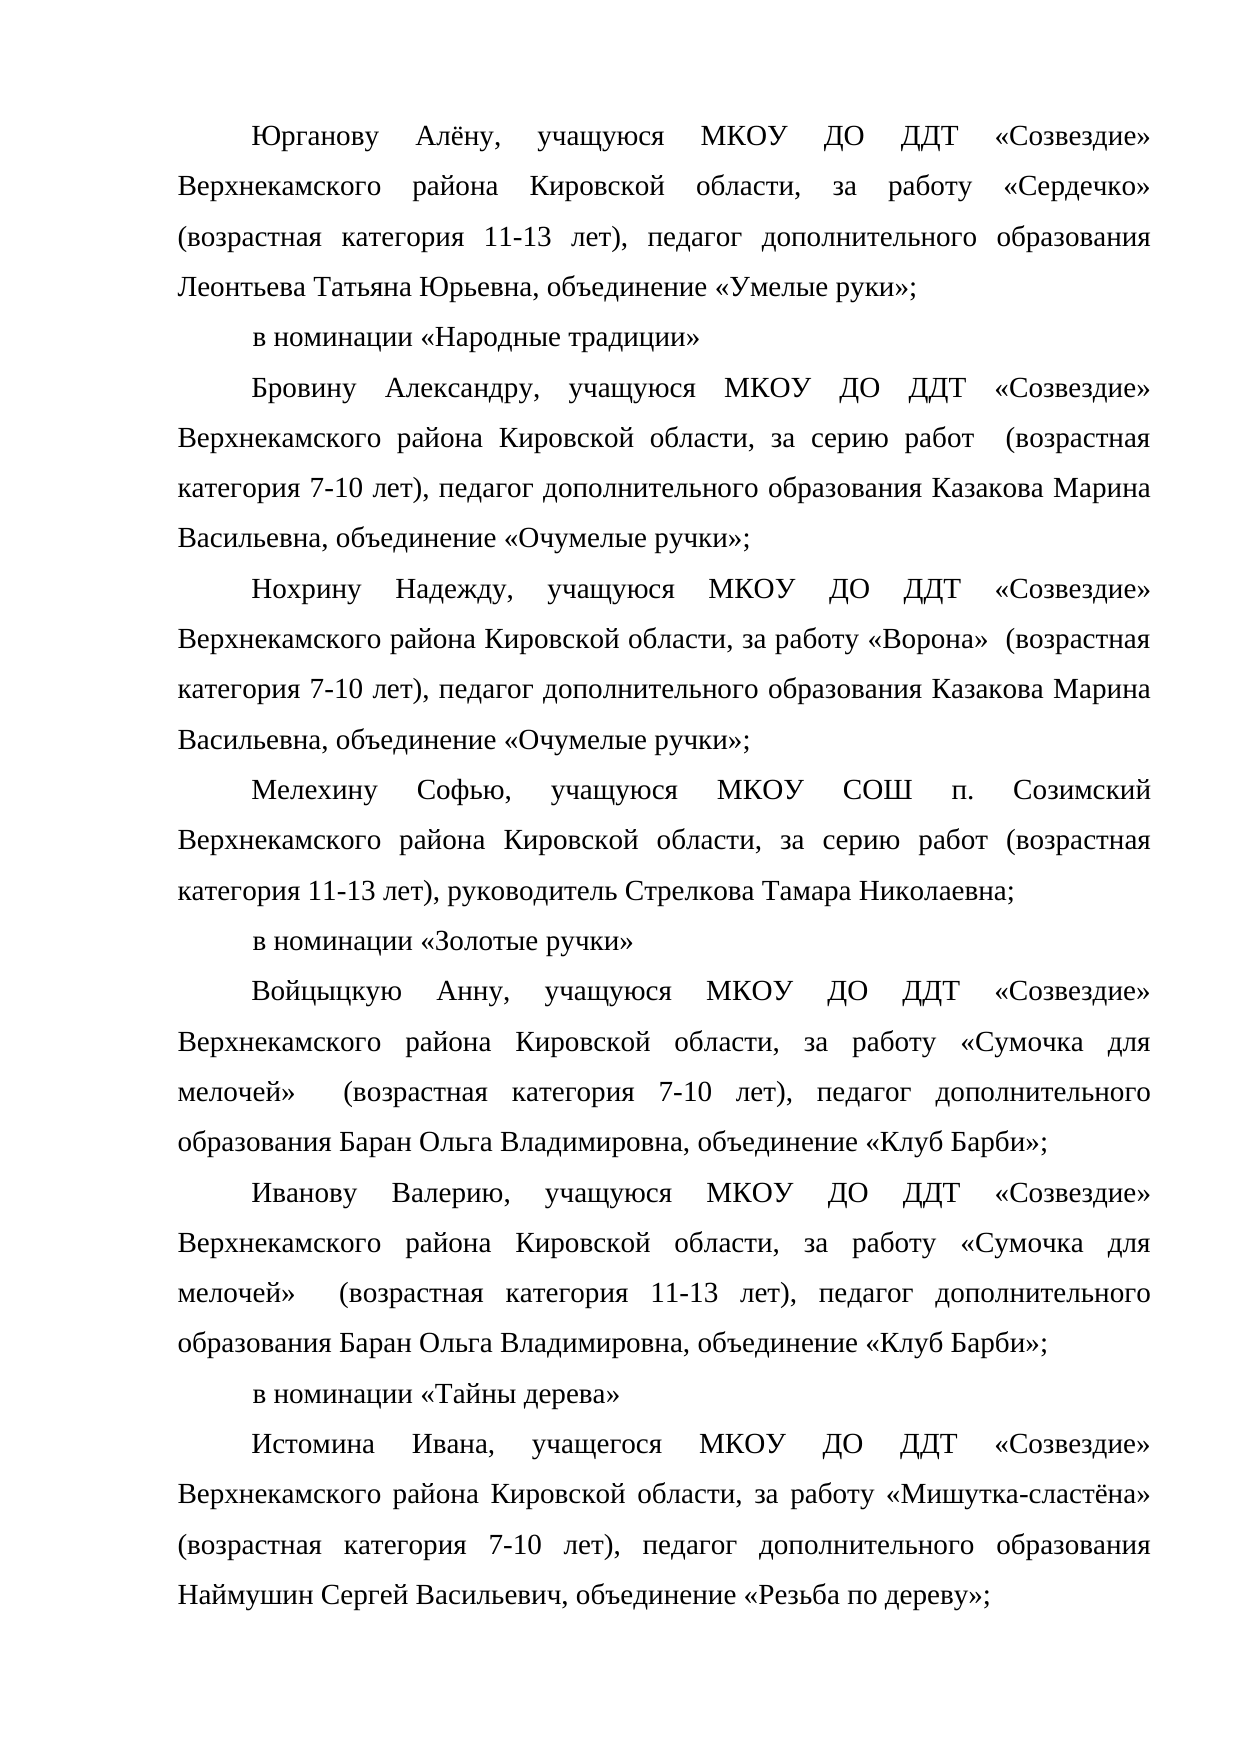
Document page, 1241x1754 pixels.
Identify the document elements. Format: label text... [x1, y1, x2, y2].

list Нохрину Надежду, учащуюся МКОУ ДО ДДТ «Созвездие» Верхнекамского района Кировской области, за работу «Ворона» (возрастная категория 7-10 лет), педагог дополнительного образования Казакова Марина Васильевна, объединение «Очумелые ручки»; [177, 571, 1152, 755]
list в номинации «Тайны дерева» [252, 1376, 1152, 1409]
list в номинации «Народные традиции» [252, 319, 1152, 353]
list Мелехину Софью, учащуюся МКОУ СОШ п. Созимский Верхнекамского района Кировской области, за серию работ (возрастная категория 11-13 лет), руководитель Стрелкова Тамара Николаевна; [177, 772, 1152, 906]
list в номинации «Золотые ручки» [252, 923, 1152, 957]
list Бровину Александру, учащуюся МКОУ ДО ДДТ «Созвездие» Верхнекамского района Кировской области, за серию работ (возрастная категория 7-10 лет), педагог дополнительного образования Казакова Марина Васильевна, объединение «Очумелые ручки»; [177, 370, 1152, 554]
list Иванову Валерию, учащуюся МКОУ ДО ДДТ «Созвездие» Верхнекамского района Кировской области, за работу «Сумочка для мелочей» (возрастная категория 11-13 лет), педагог дополнительного образования Баран Ольга Владимировна, объединение «Клуб Барби»; [177, 1175, 1152, 1359]
list Юрганову Алёну, учащуюся МКОУ ДО ДДТ «Созвездие» Верхнекамского района Кировской области, за работу «Сердечко» (возрастная категория 11-13 лет), педагог дополнительного образования Леонтьева Татьяна Юрьевна, объединение «Умелые руки»; [177, 118, 1152, 303]
list Истомина Ивана, учащегося МКОУ ДО ДДТ «Созвездие» Верхнекамского района Кировской области, за работу «Мишутка-сластёна» (возрастная категория 7-10 лет), педагог дополнительного образования Наймушин Сергей Васильевич, объединение «Резьба по дереву»; [177, 1426, 1152, 1611]
list Войцыцкую Анну, учащуюся МКОУ ДО ДДТ «Созвездие» Верхнекамского района Кировской области, за работу «Сумочка для мелочей» (возрастная категория 7-10 лет), педагог дополнительного образования Баран Ольга Владимировна, объединение «Клуб Барби»; [177, 973, 1152, 1158]
